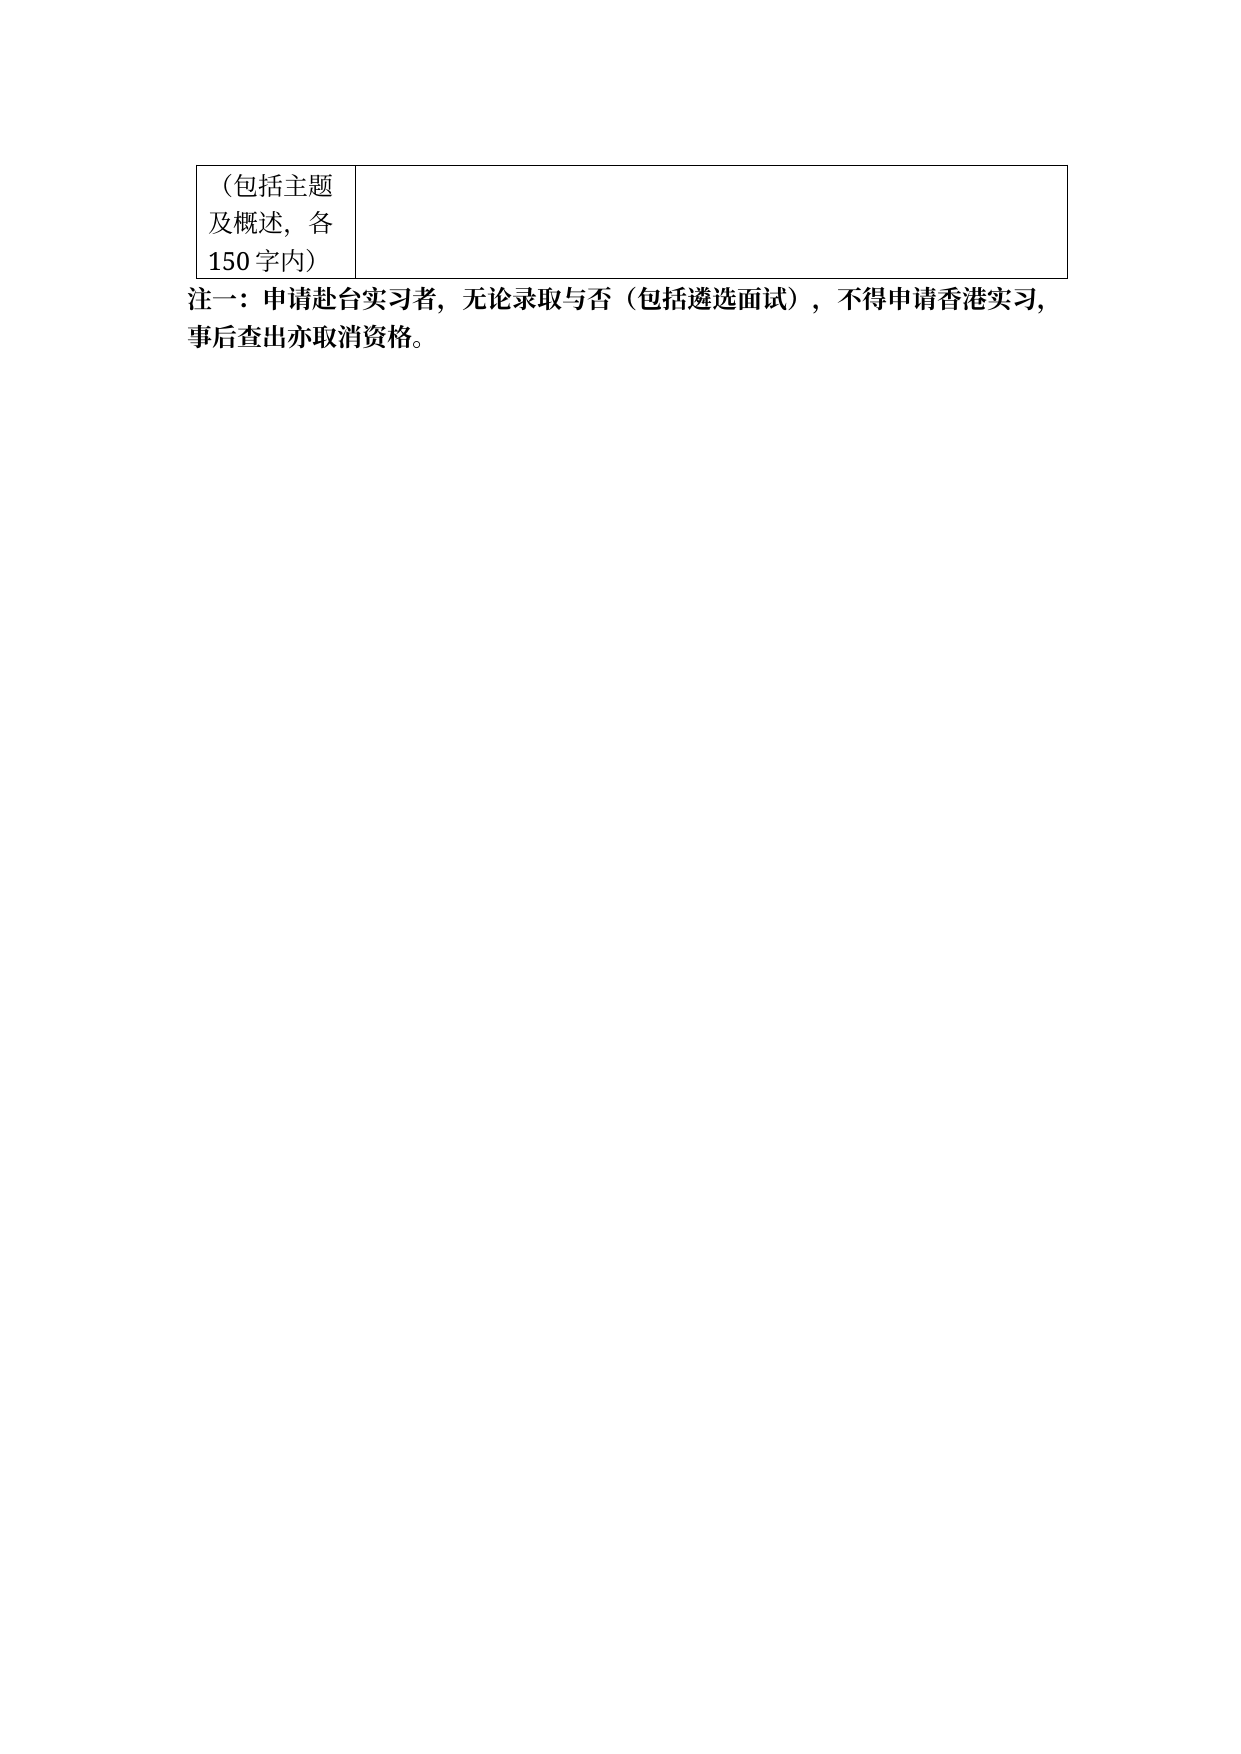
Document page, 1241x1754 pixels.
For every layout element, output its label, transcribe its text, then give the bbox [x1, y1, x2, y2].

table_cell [197, 166, 355, 278]
table_cell [356, 166, 1067, 278]
text 注一：申请赴台实习者，无论录取与否（包括遴选面试），不得申请香港实习，事后查出亦取消资格。 [187, 279, 1053, 354]
